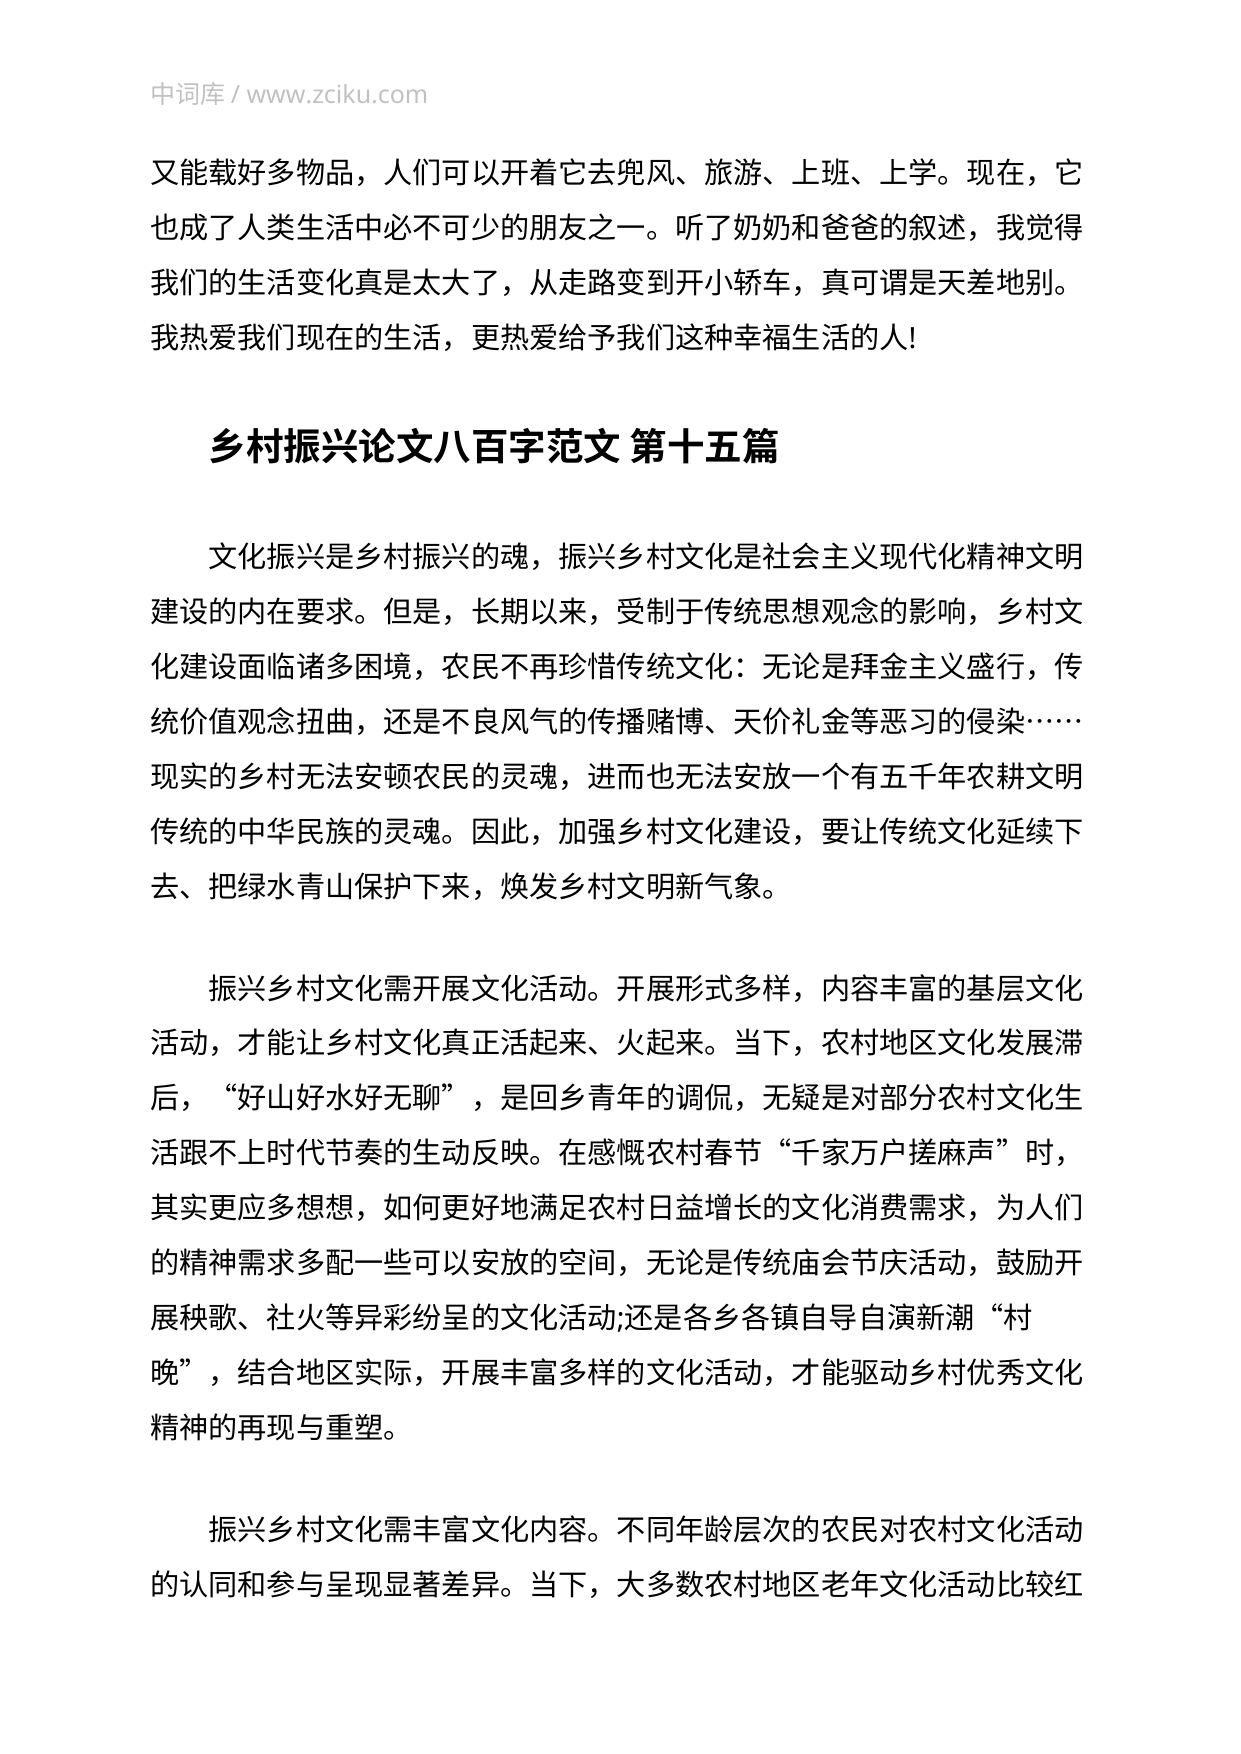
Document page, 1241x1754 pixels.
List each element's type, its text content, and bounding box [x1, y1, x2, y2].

text 乡村振兴论文八百字范文 第十五篇 [150, 417, 1090, 471]
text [150, 150, 1090, 357]
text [150, 1506, 1090, 1603]
text 振兴乡村文化需开展文化活动。开展形式多样，内容丰富的基层文化活动，才能让乡村文化真正活起来、火起来。当下，农村地区文化发展滞后，“好山好水好无聊”，是回乡青年的调侃，无疑是对部分农村文化生活跟不上时代节奏的生动反映。在感慨农村春节“千家万户搓麻声”时，其实更应多想想，如何更好地满足农村日益增长的文化消费需求，为人们的精神需求多配一些可以安放的空间，无论是传统庙会节庆活动，鼓励开展秧歌、社火等异彩纷呈的文化活动;还是各乡各镇自导自演新潮“村晚”，结合地区实际，开展丰富多样的文化活动，才能驱动乡村优秀文化精神的再现与重塑。 [150, 965, 1090, 1447]
text 文化振兴是乡村振兴的魂，振兴乡村文化是社会主义现代化精神文明建设的内在要求。但是，长期以来，受制于传统思想观念的影响，乡村文化建设面临诸多困境，农民不再珍惜传统文化：无论是拜金主义盛行，传统价值观念扭曲，还是不良风气的传播赌博、天价礼金等恶习的侵染……现实的乡村无法安顿农民的灵魂，进而也无法安放一个有五千年农耕文明传统的中华民族的灵魂。因此，加强乡村文化建设，要让传统文化延续下去、把绿水青山保护下来，焕发乡村文明新气象。 [150, 534, 1090, 906]
